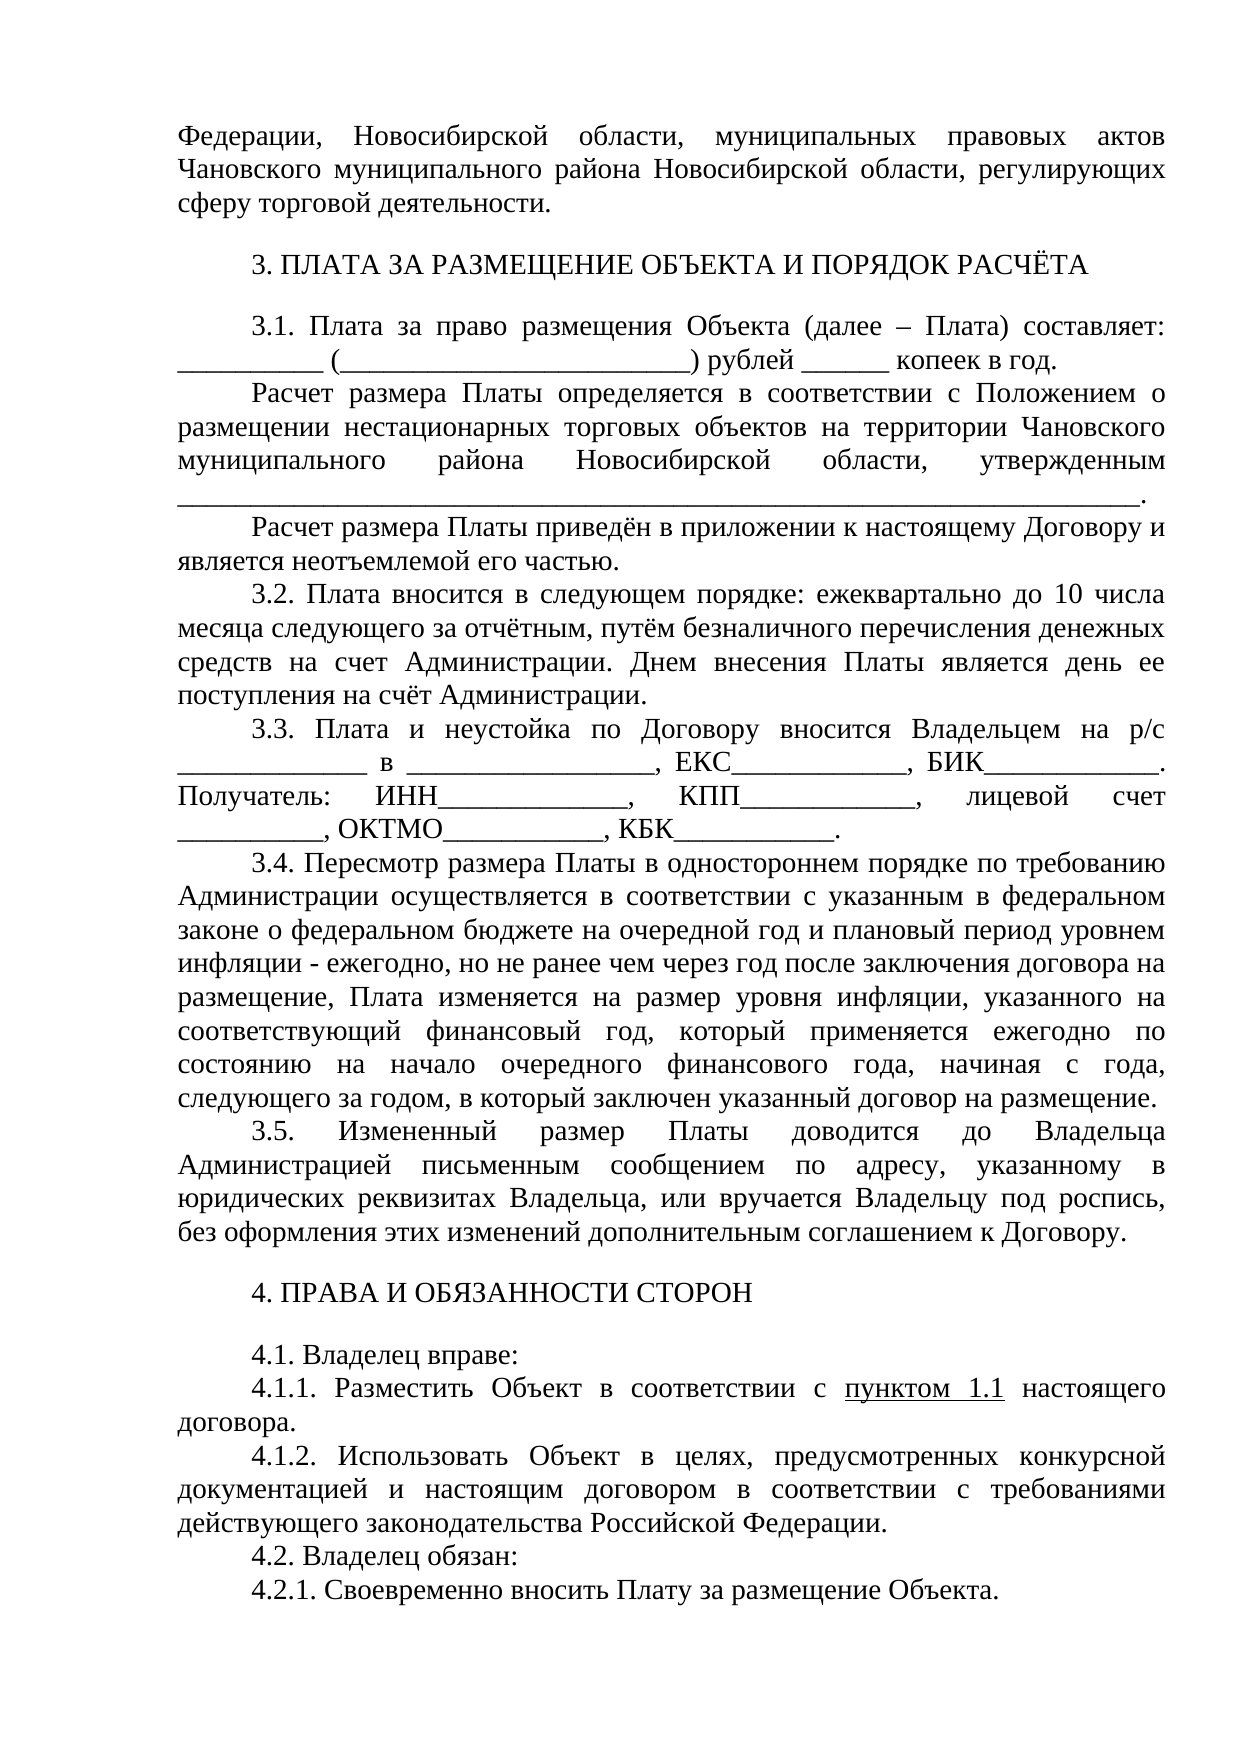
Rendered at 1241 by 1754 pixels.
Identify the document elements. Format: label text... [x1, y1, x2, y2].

text 3.4. Пересмотр размера Платы в одностороннем порядке по требованию Администрации осуществляется в соответствии с указанным в федеральном законе о федеральном бюджете на очередной год и плановый период уровнем инфляции - ежегодно, но не ранее чем через год после заключения договора на размещение, Плата изменяется на размер уровня инфляции, указанного на соответствующий финансовый год, который применяется ежегодно по состоянию на начало очередного финансового года, начиная с года, следующего за годом, в который заключен указанный договор на размещение. [177, 845, 1166, 1113]
text 4. ПРАВА И ОБЯЗАННОСТИ СТОРОН [177, 1276, 1166, 1309]
text 3.1. Плата за право размещения Объекта (далее – Плата) составляет: __________ (________________________) рублей ______ копеек в год. [177, 308, 1166, 375]
text 3.5. Измененный размер Платы доводится до Владельца Администрацией письменным сообщением по адресу, указанному в юридических реквизитах Владельца, или вручается Владельцу под роспись, без оформления этих изменений дополнительным соглашением к Договору. [177, 1113, 1166, 1247]
text 4.1.2. Использовать Объект в целях, предусмотренных конкурсной документацией и настоящим договором в соответствии с требованиями действующего законодательства Российской Федерации. [177, 1438, 1166, 1538]
text 3.3. Плата и неустойка по Договору вносится Владельцем на р/с _____________ в _________________, ЕКС____________, БИК____________. Получатель: ИНН_____________, КПП____________, лицевой счет __________, ОКТМО___________, КБК___________. [177, 711, 1166, 845]
text 4.1.1. Разместить Объект в соответствии с пунктом 1.1 настоящего договора. [177, 1371, 1166, 1438]
text 4.2. Владелец обязан: [177, 1538, 1166, 1572]
text 4.1. Владелец вправе: [177, 1337, 1166, 1371]
text Расчет размера Платы определяется в соответствии с Положением о размещении нестационарных торговых объектов на территории Чановского муниципального района Новосибирской области, утвержденным __________________________________________________________________. [177, 375, 1166, 509]
text 3. ПЛАТА ЗА РАЗМЕЩЕНИЕ ОБЪЕКТА И ПОРЯДОК РАСЧЁТА [177, 247, 1166, 280]
text 3.2. Плата вносится в следующем порядке: ежеквартально до 10 числа месяца следующего за отчётным, путём безналичного перечисления денежных средств на счет Администрации. Днем внесения Платы является день ее поступления на счёт Администрации. [177, 577, 1166, 711]
text 4.2.1. Своевременно вносить Плату за размещение Объекта. [177, 1572, 1166, 1605]
text Расчет размера Платы приведён в приложении к настоящему Договору и является неотъемлемой его частью. [177, 509, 1166, 577]
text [177, 118, 1166, 219]
